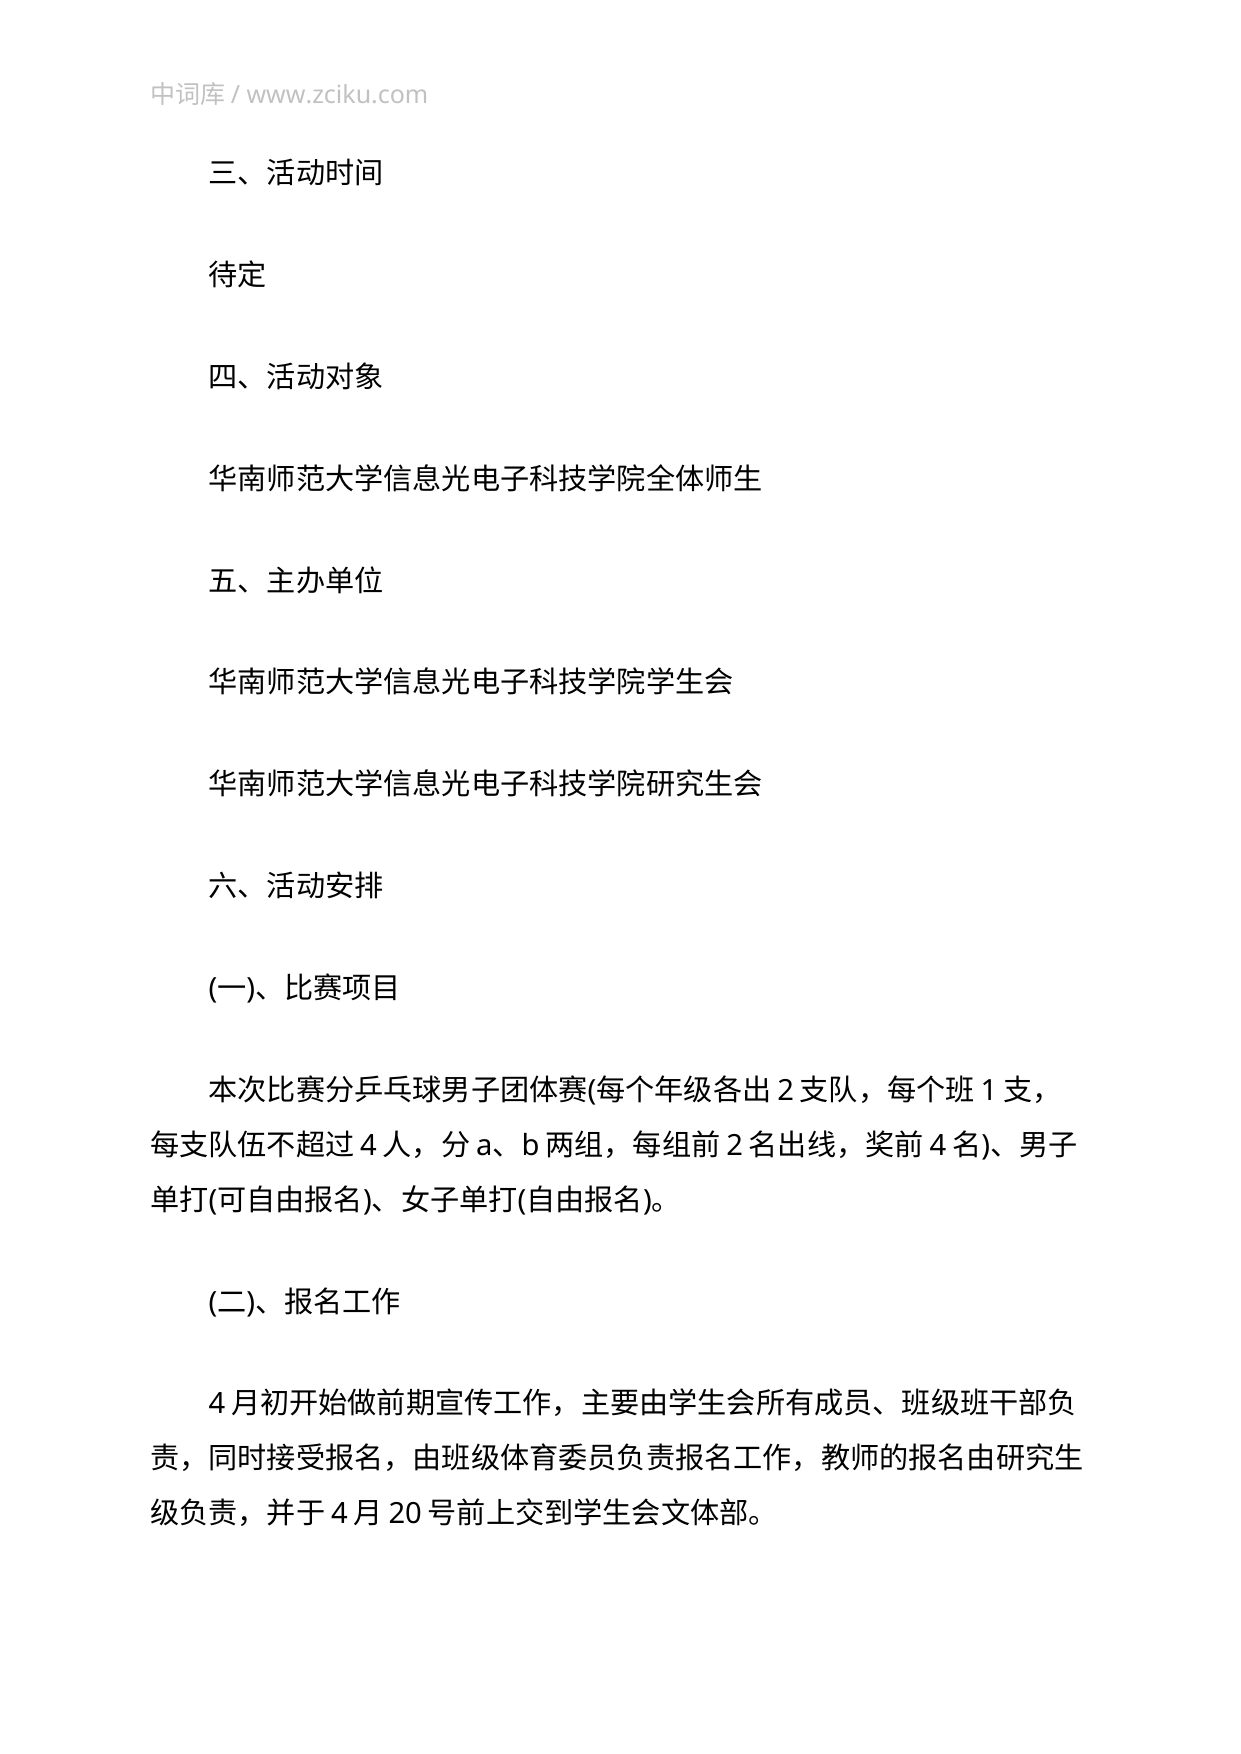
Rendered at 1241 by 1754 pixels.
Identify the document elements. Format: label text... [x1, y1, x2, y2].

text 待定 [150, 252, 1090, 294]
text 华南师范大学信息光电子科技学院全体师生 [150, 455, 1090, 498]
text 六、活动安排 [150, 862, 1090, 905]
text 华南师范大学信息光电子科技学院研究生会 [150, 761, 1090, 803]
text 三、活动时间 [150, 150, 1090, 192]
text (一)、比赛项目 [150, 964, 1090, 1007]
text 华南师范大学信息光电子科技学院学生会 [150, 659, 1090, 701]
text 本次比赛分乒乓球男子团体赛(每个年级各出2支队，每个班1支，每支队伍不超过4人，分a、b两组，每组前2名出线，奖前4名)、男子单打(可自由报名)、女子单打(自由报名)。 [150, 1066, 1090, 1218]
text (二)、报名工作 [150, 1278, 1090, 1321]
text 4月初开始做前期宣传工作，主要由学生会所有成员、班级班干部负责，同时接受报名，由班级体育委员负责报名工作，教师的报名由研究生级负责，并于4月20号前上交到学生会文体部。 [150, 1380, 1090, 1532]
text 五、主办单位 [150, 557, 1090, 599]
text 四、活动对象 [150, 353, 1090, 396]
